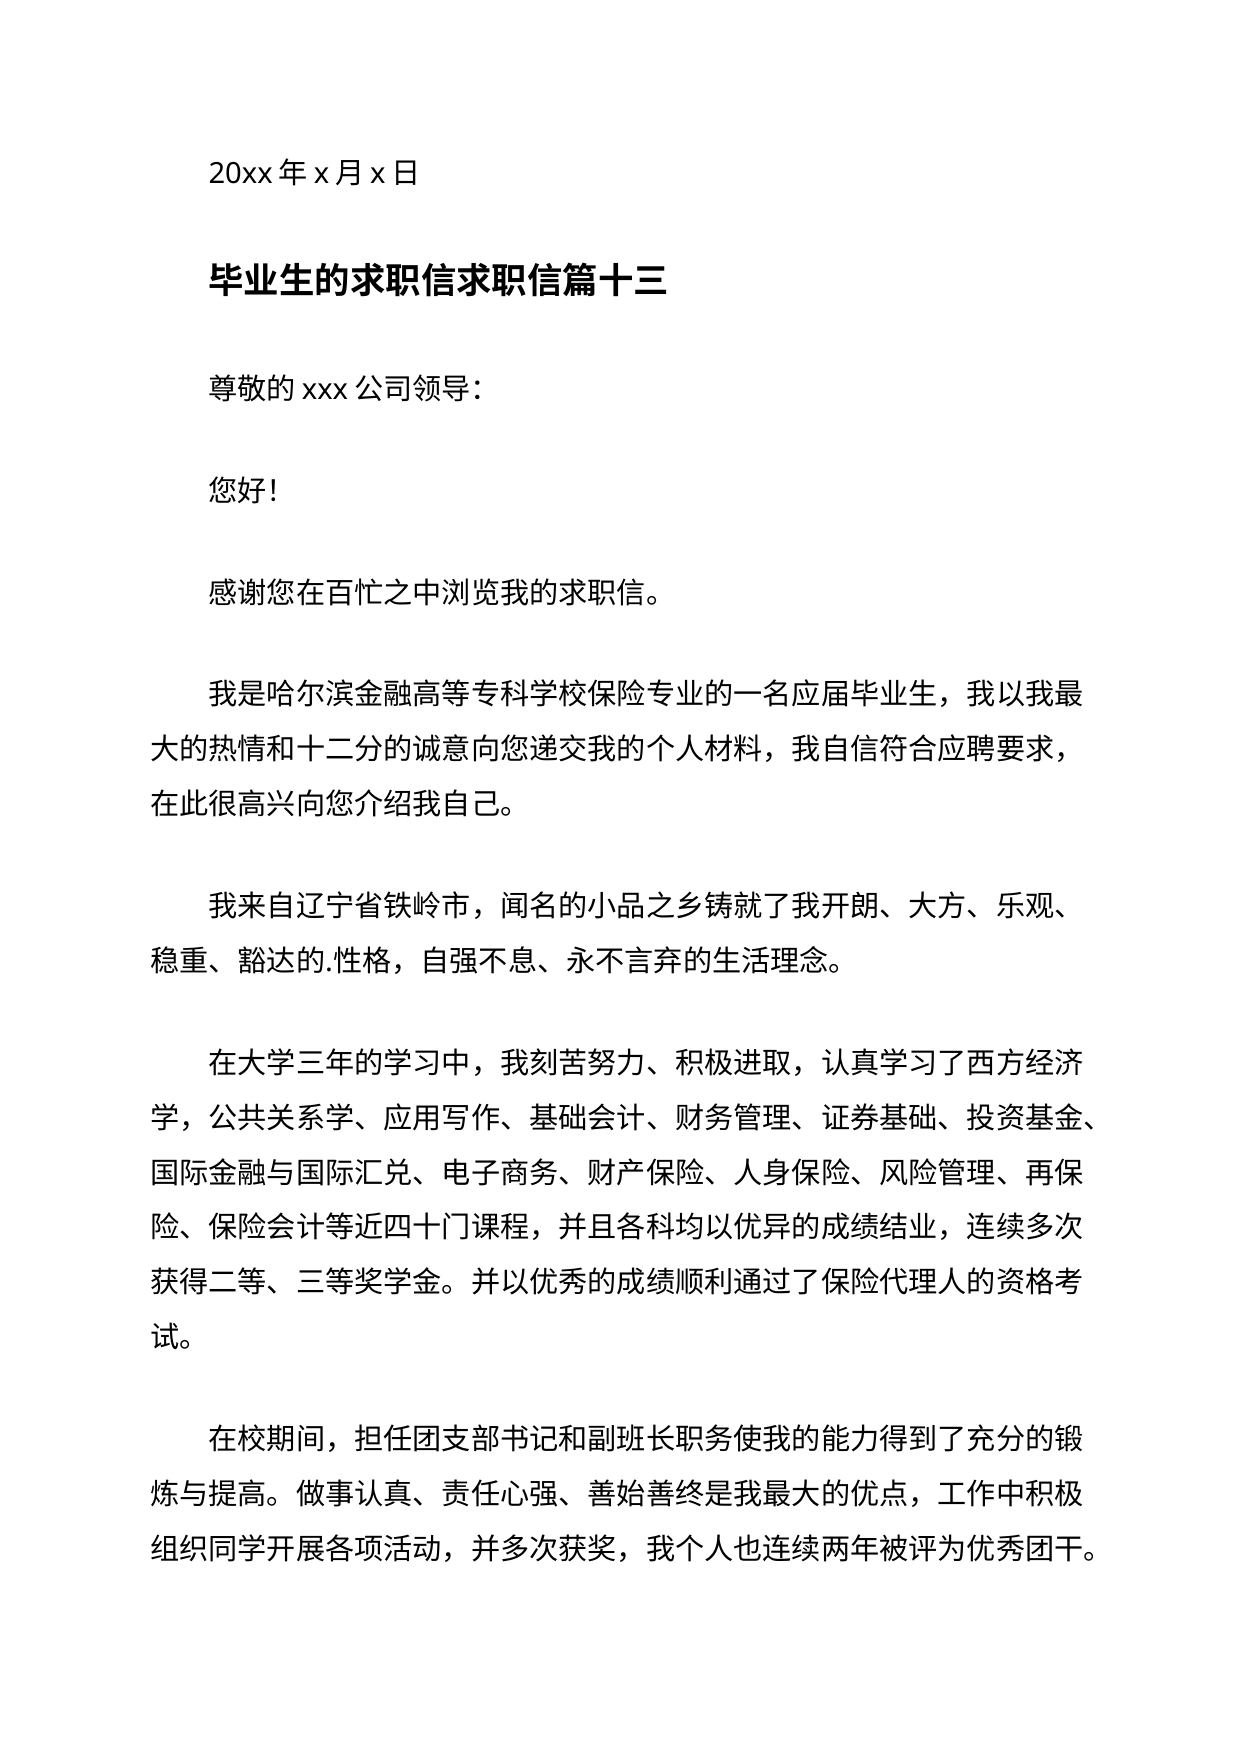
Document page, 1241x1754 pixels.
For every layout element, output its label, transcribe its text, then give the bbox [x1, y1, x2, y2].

text 我来自辽宁省铁岭市，闻名的小品之乡铸就了我开朗、大方、乐观、稳重、豁达的.性格，自强不息、永不言弃的生活理念。 [150, 882, 1090, 980]
text 毕业生的求职信求职信篇十三 [150, 252, 1090, 303]
text 在大学三年的学习中，我刻苦努力、积极进取，认真学习了西方经济学，公共关系学、应用写作、基础会计、财务管理、证券基础、投资基金、国际金融与国际汇兑、电子商务、财产保险、人身保险、风险管理、再保险、保险会计等近四十门课程，并且各科均以优异的成绩结业，连续多次获得二等、三等奖学金。并以优秀的成绩顺利通过了保险代理人的资格考试。 [150, 1039, 1090, 1356]
text 尊敬的xxx公司领导： [150, 365, 1090, 408]
text 感谢您在百忙之中浏览我的求职信。 [150, 569, 1090, 611]
text 您好！ [150, 467, 1090, 510]
text 20xx年x月x日 [150, 150, 1090, 192]
text 我是哈尔滨金融高等专科学校保险专业的一名应届毕业生，我以我最大的热情和十二分的诚意向您递交我的个人材料，我自信符合应聘要求，在此很高兴向您介绍我自己。 [150, 671, 1090, 823]
text 在校期间，担任团支部书记和副班长职务使我的能力得到了充分的锻炼与提高。做事认真、责任心强、善始善终是我最大的优点，工作中积极组织同学开展各项活动，并多次获奖，我个人也连续两年被评为优秀团干。 [150, 1416, 1090, 1568]
